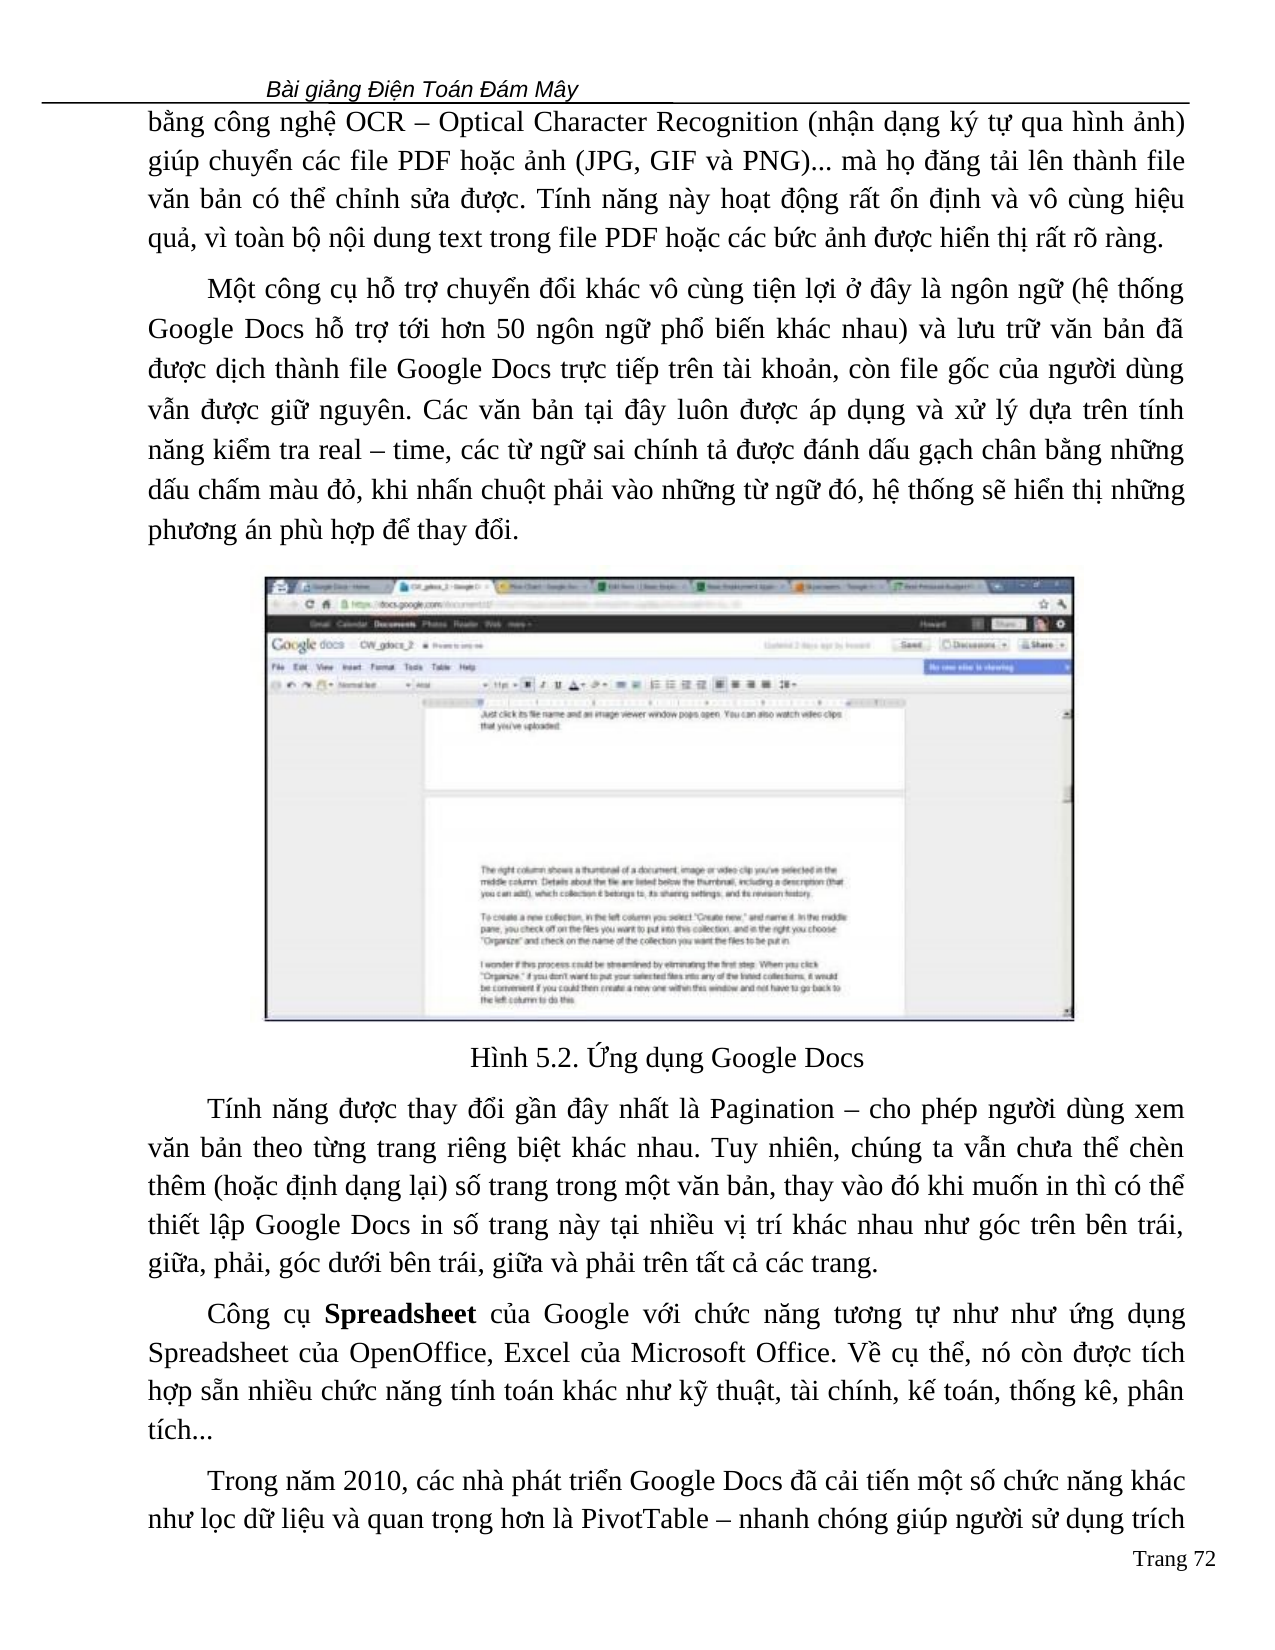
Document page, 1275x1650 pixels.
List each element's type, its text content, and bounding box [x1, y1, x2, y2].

text Một công cụ hỗ trợ chuyển đổi khác vô cùng tiện lợi ở đây là ngôn ngữ (hệ thống Google Docs hỗ trợ tới hơn 50 ngôn ngữ phổ biến khác nhau) và lưu trữ văn bản đã được dịch thành file Google Docs trực tiếp trên tài khoản, còn file gốc của người dùng vẫn được giữ nguyên. Các văn bản tại đây luôn được áp dụng và xử lý dựa trên tính năng kiểm tra real – time, các từ ngữ sai chính tả được đánh dấu gạch chân bằng những dấu chấm màu đỏ, khi nhấn chuột phải vào những từ ngữ đó, hệ thống sẽ hiển thị những phương án phù hợp để thay đổi. [148, 271, 1186, 546]
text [148, 1463, 1186, 1535]
text Hình 5.2. Ứng dụng Google Docs [148, 1040, 1186, 1074]
text Công cụ Spreadsheet của Google với chức năng tương tự như như ứng dụng Spreadsheet của OpenOffice, Excel của Microsoft Office. Về cụ thể, nó còn được tích hợp sẵn nhiều chức năng tính toán khác như kỹ thuật, tài chính, kế toán, thống kê, phân tích... [148, 1296, 1186, 1446]
picture [250, 565, 1084, 1023]
text Tính năng được thay đổi gần đây nhất là Pagination – cho phép người dùng xem văn bản theo từng trang riêng biệt khác nhau. Tuy nhiên, chúng ta vẫn chưa thể chèn thêm (hoặc định dạng lại) số trang trong một văn bản, thay vào đó khi muốn in thì có thể thiết lập Google Docs in số trang này tại nhiều vị trí khác nhau như góc trên bên trái, giữa, phải, góc dưới bên trái, giữa và phải trên tất cả các trang. [148, 1091, 1186, 1279]
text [148, 104, 1186, 254]
